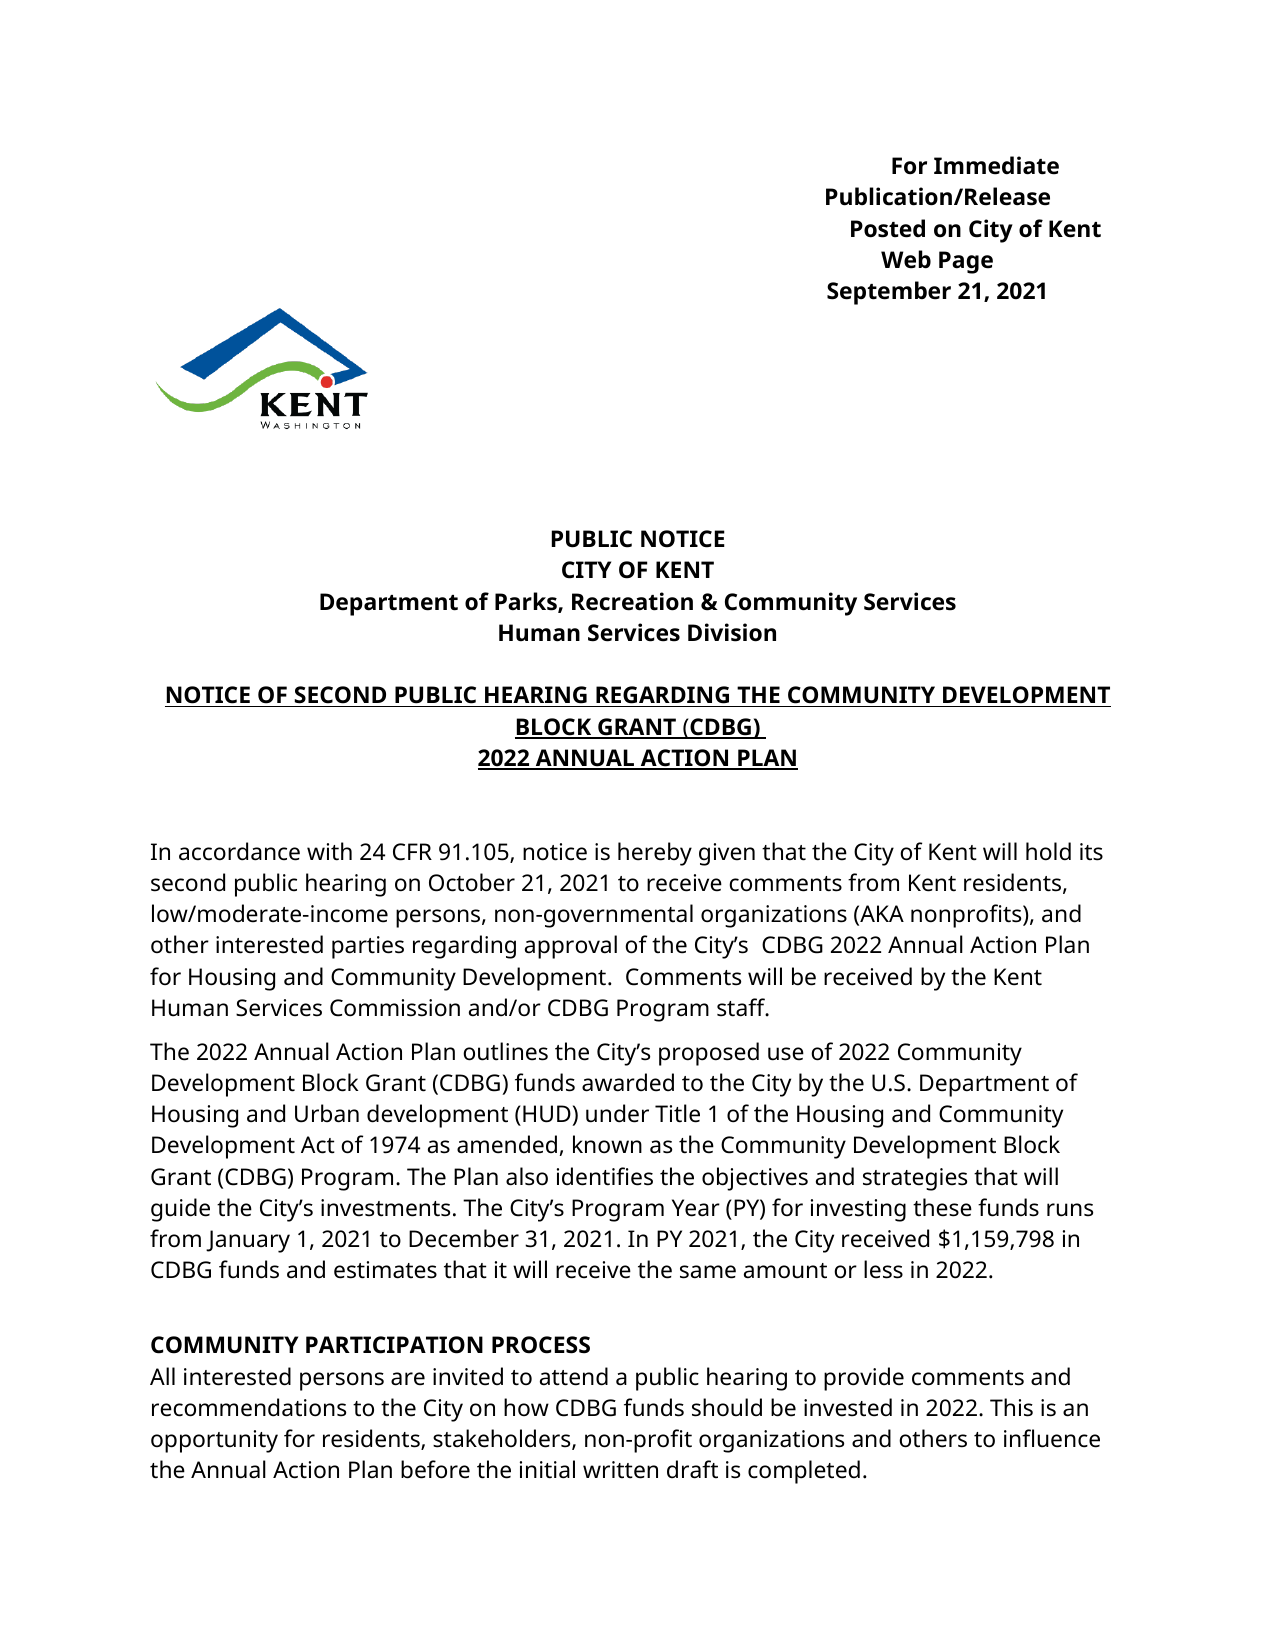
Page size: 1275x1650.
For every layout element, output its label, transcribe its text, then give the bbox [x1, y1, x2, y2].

text In accordance with 24 CFR 91.105, notice is hereby given that the City of Kent will hold its second public hearing on October 21, 2021 to receive comments from Kent residents, low/moderate-income persons, non-governmental organizations (AKA nonprofits), and other interested parties regarding approval of the City’s CDBG 2022 Annual Action Plan for Housing and Community Development. Comments will be received by the Kent Human Services Commission and/or CDBG Program staff. [150, 836, 1125, 1023]
text The 2022 Annual Action Plan outlines the City’s proposed use of 2022 Community Development Block Grant (CDBG) funds awarded to the City by the U.S. Department of Housing and Urban development (HUD) under Title 1 of the Housing and Community Development Act of 1974 as amended, known as the Community Development Block Grant (CDBG) Program. The Plan also identifies the objectives and strategies that will guide the City’s investments. The City’s Program Year (PY) for investing these funds runs from January 1, 2021 to December 31, 2021. In PY 2021, the City received $1,159,798 in CDBG funds and estimates that it will receive the same amount or less in 2022. [150, 1036, 1125, 1286]
text Posted on City of Kent Web Page [750, 212, 1125, 275]
text Department of Parks, Recreation & Community Services [150, 586, 1125, 617]
text September 21, 2021 [750, 275, 1125, 306]
text Human Services Division [150, 617, 1125, 648]
text All interested persons are invited to attend a public hearing to provide comments and recommendations to the City on how CDBG funds should be invested in 2022. This is an opportunity for residents, stakeholders, non-profit organizations and others to influence the Annual Action Plan before the initial written draft is completed. [150, 1361, 1125, 1486]
text For Immediate Publication/Release [750, 150, 1125, 212]
text CITY OF KENT [150, 554, 1125, 586]
text PUBLIC NOTICE [150, 523, 1125, 554]
text 2022 ANNUAL ACTION PLAN [150, 742, 1125, 773]
text COMMUNITY PARTICIPATION PROCESS [150, 1329, 1125, 1361]
text NOTICE OF SECOND PUBLIC HEARING REGARDING THE COMMUNITY DEVELOPMENT BLOCK GRANT (CDBG) [150, 679, 1125, 742]
picture [150, 306, 375, 430]
